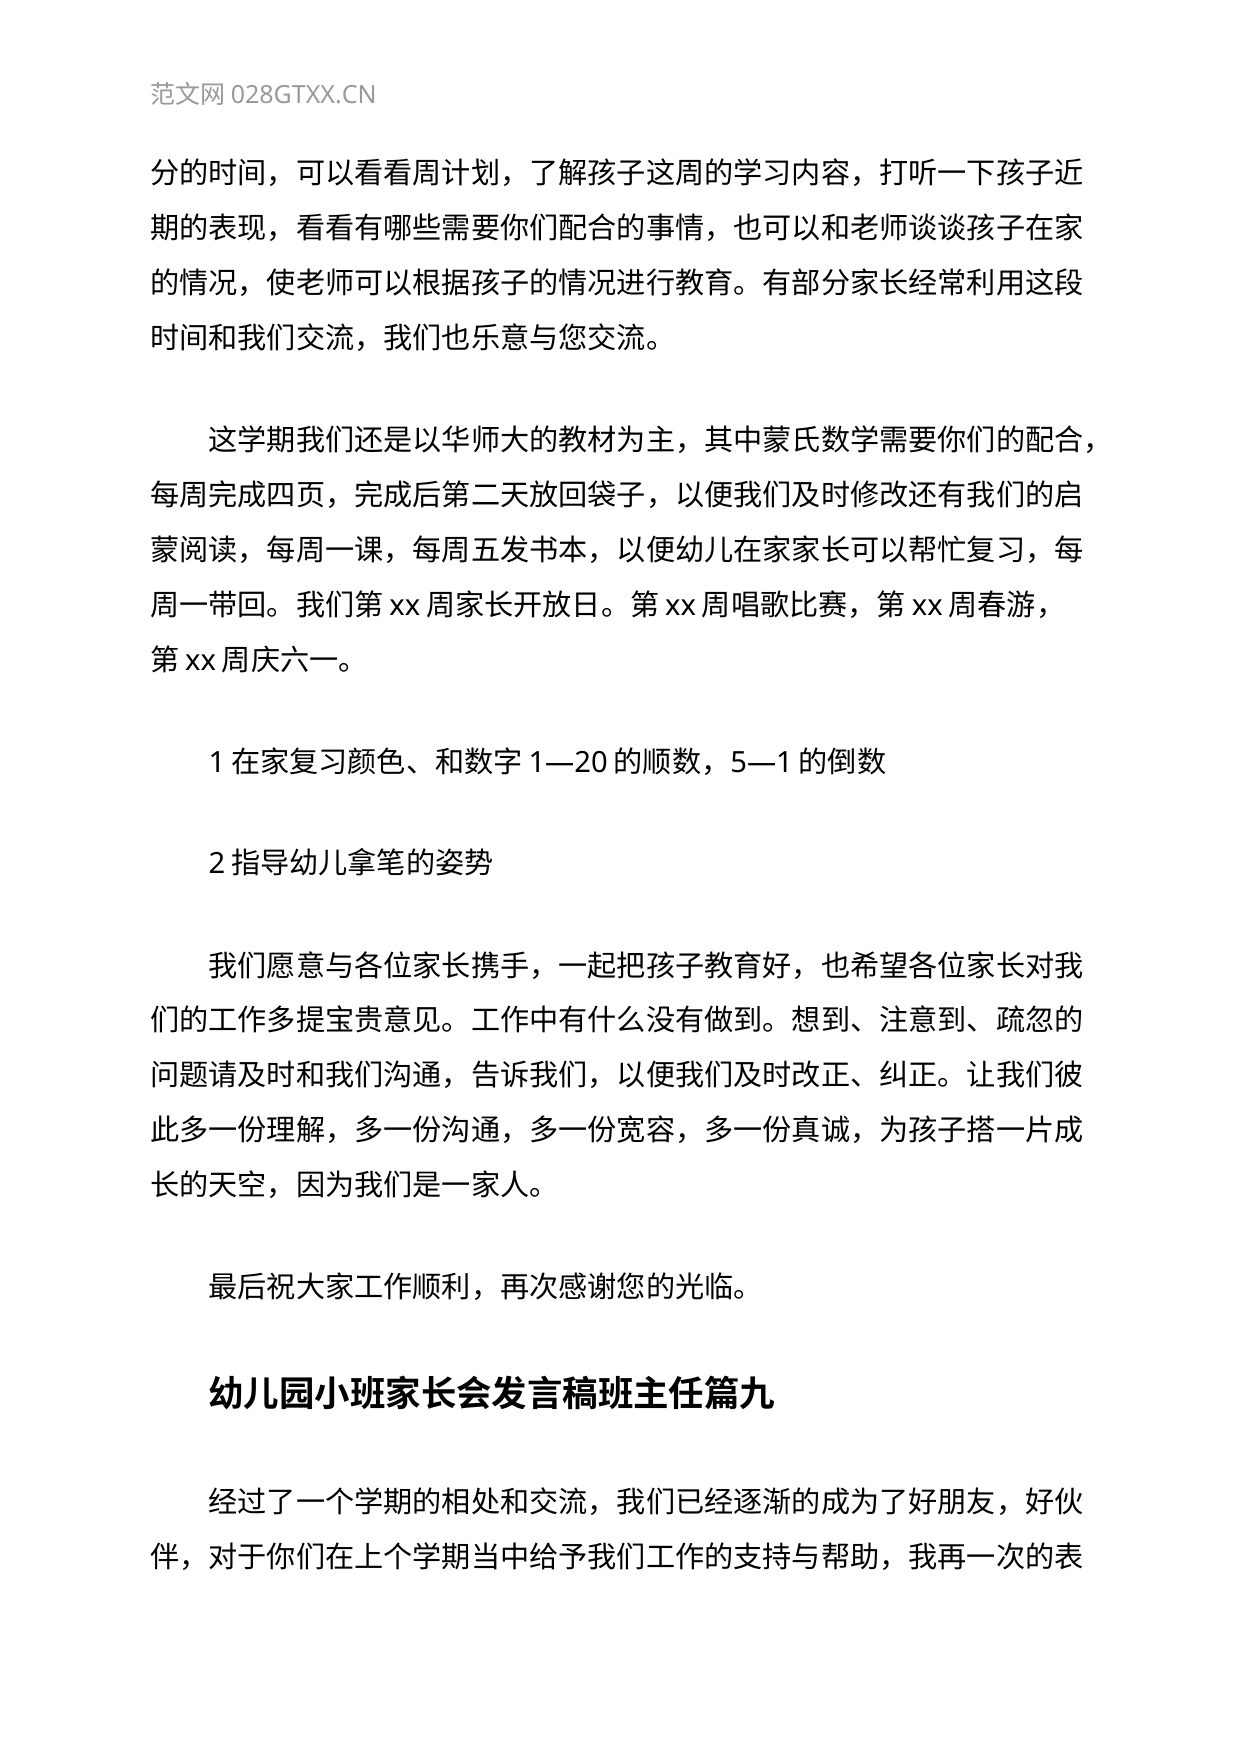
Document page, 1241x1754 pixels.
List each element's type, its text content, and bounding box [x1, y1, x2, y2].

text 2指导幼儿拿笔的姿势 [150, 840, 1090, 882]
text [150, 150, 1090, 357]
text 1在家复习颜色、和数字1—20的顺数，5—1的倒数 [150, 738, 1090, 781]
text 这学期我们还是以华师大的教材为主，其中蒙氏数学需要你们的配合，每周完成四页，完成后第二天放回袋子，以便我们及时修改还有我们的启蒙阅读，每周一课，每周五发书本，以便幼儿在家家长可以帮忙复习，每周一带回。我们第xx周家长开放日。第xx周唱歌比赛，第xx周春游，第xx周庆六一。 [150, 416, 1090, 678]
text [150, 1479, 1090, 1576]
text 幼儿园小班家长会发言稿班主任篇九 [150, 1365, 1090, 1416]
text 最后祝大家工作顺利，再次感谢您的光临。 [150, 1263, 1090, 1306]
text 我们愿意与各位家长携手，一起把孩子教育好，也希望各位家长对我们的工作多提宝贵意见。工作中有什么没有做到。想到、注意到、疏忽的问题请及时和我们沟通，告诉我们，以便我们及时改正、纠正。让我们彼此多一份理解，多一份沟通，多一份宽容，多一份真诚，为孩子搭一片成长的天空，因为我们是一家人。 [150, 942, 1090, 1204]
